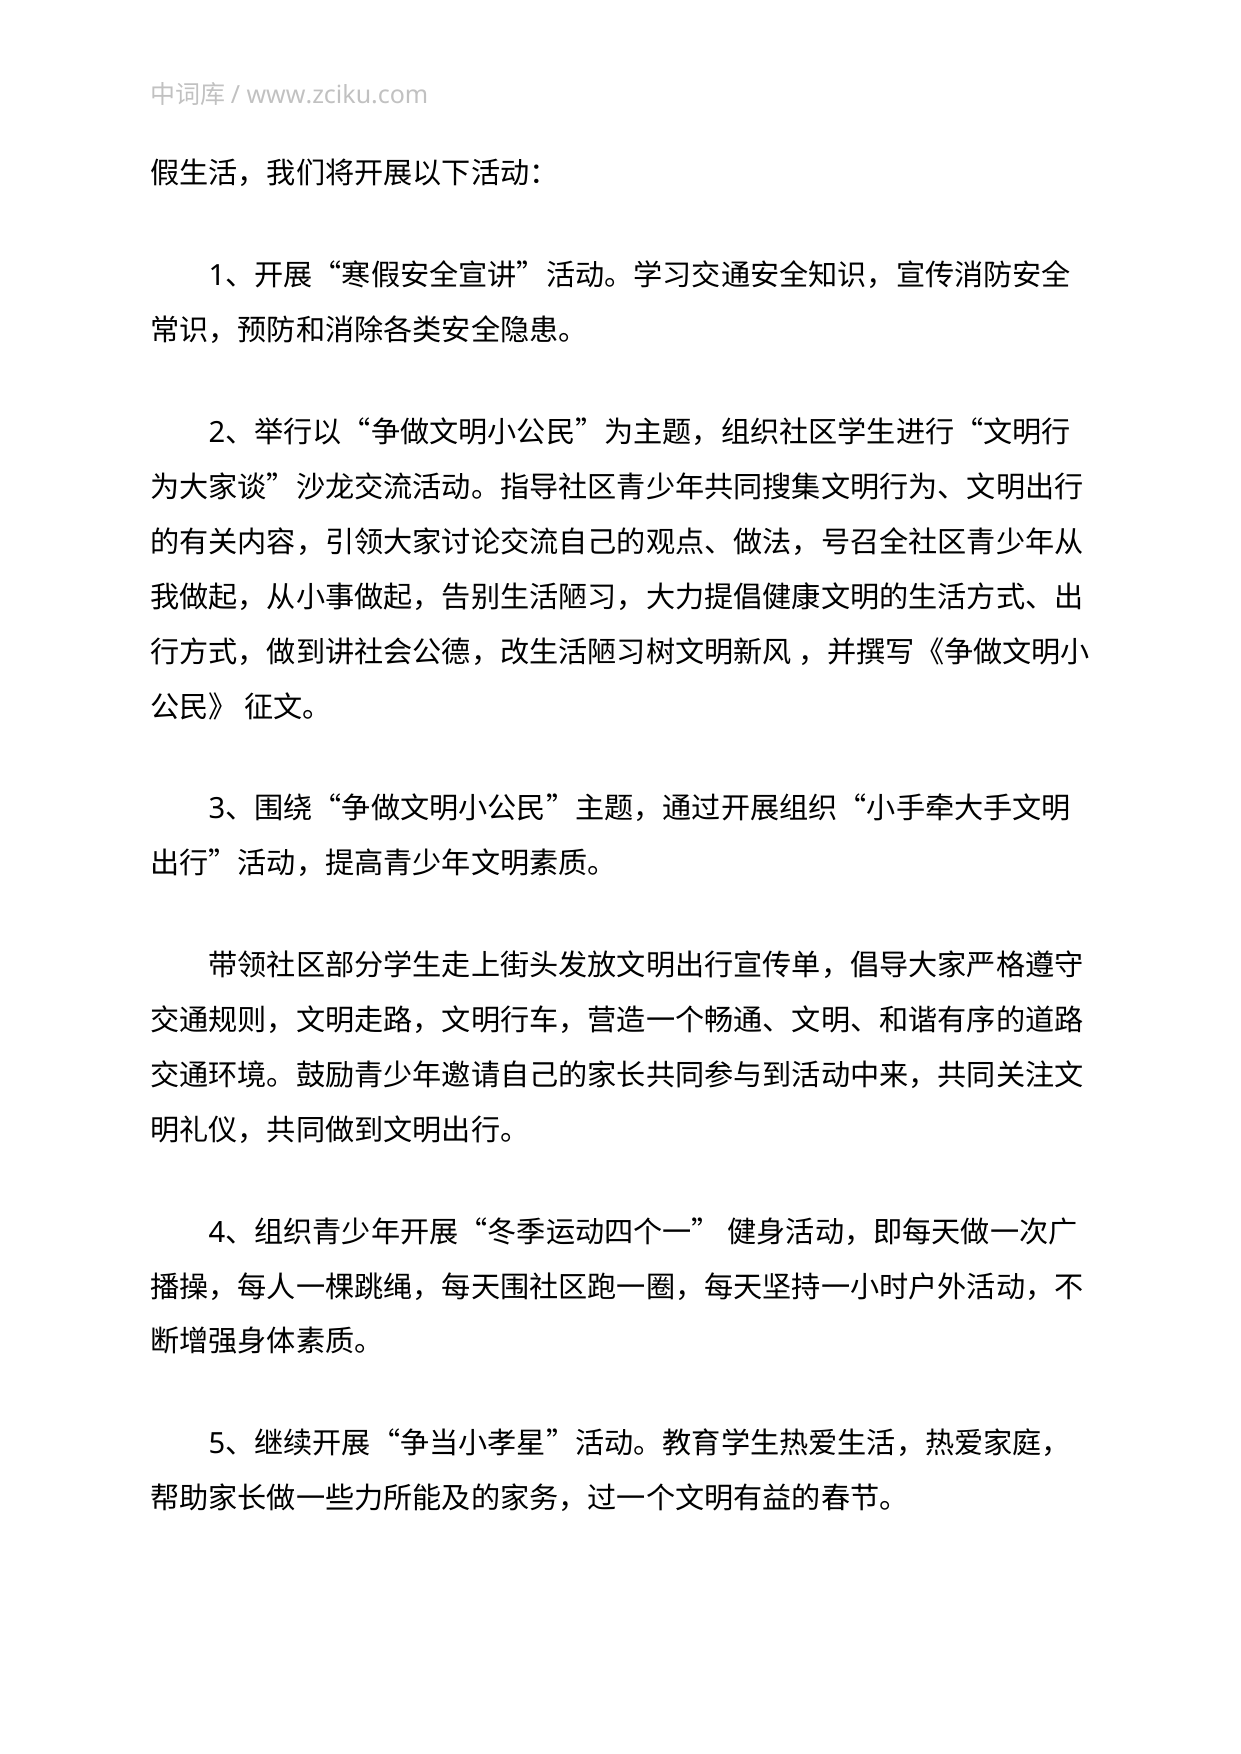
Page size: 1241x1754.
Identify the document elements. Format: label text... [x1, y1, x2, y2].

text 3、围绕“争做文明小公民”主题，通过开展组织“小手牵大手文明出行”活动，提高青少年文明素质。 [150, 785, 1090, 882]
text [150, 150, 1090, 192]
text 1、开展“寒假安全宣讲”活动。学习交通安全知识，宣传消防安全常识，预防和消除各类安全隐患。 [150, 252, 1090, 349]
text 带领社区部分学生走上街头发放文明出行宣传单，倡导大家严格遵守交通规则，文明走路，文明行车，营造一个畅通、文明、和谐有序的道路交通环境。鼓励青少年邀请自己的家长共同参与到活动中来，共同关注文明礼仪，共同做到文明出行。 [150, 942, 1090, 1149]
text 2、举行以“争做文明小公民”为主题，组织社区学生进行“文明行为大家谈”沙龙交流活动。指导社区青少年共同搜集文明行为、文明出行的有关内容，引领大家讨论交流自己的观点、做法，号召全社区青少年从我做起，从小事做起，告别生活陋习，大力提倡健康文明的生活方式、出行方式，做到讲社会公德，改生活陋习树文明新风 ，并撰写《争做文明小公民》 征文。 [150, 408, 1090, 725]
text 5、继续开展“争当小孝星”活动。教育学生热爱生活，热爱家庭，帮助家长做一些力所能及的家务，过一个文明有益的春节。 [150, 1420, 1090, 1517]
text 4、组织青少年开展“冬季运动四个一” 健身活动，即每天做一次广播操，每人一棵跳绳，每天围社区跑一圈，每天坚持一小时户外活动，不断增强身体素质。 [150, 1208, 1090, 1360]
